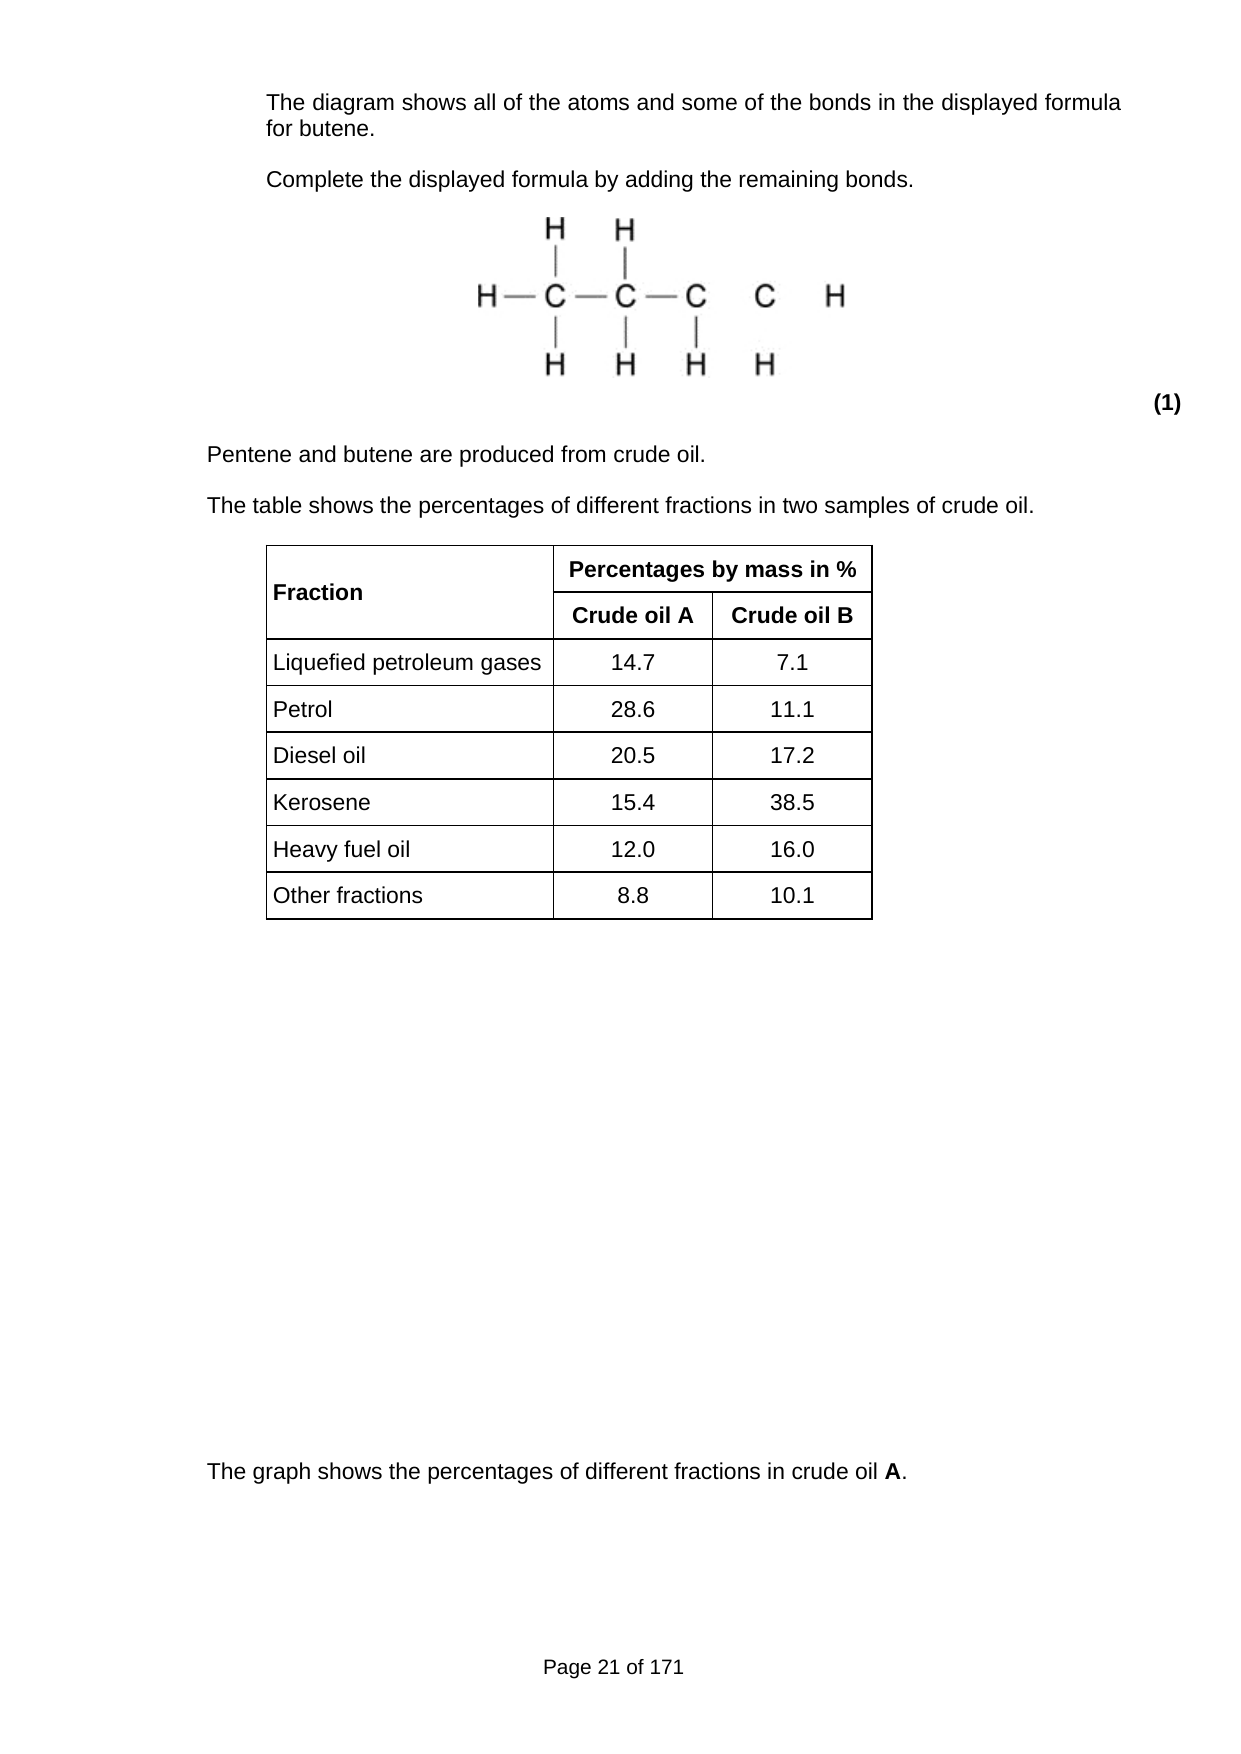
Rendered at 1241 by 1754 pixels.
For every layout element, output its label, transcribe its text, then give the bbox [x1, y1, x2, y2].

text The graph shows the percentages of different fractions in crude oil A. [207, 1458, 1122, 1484]
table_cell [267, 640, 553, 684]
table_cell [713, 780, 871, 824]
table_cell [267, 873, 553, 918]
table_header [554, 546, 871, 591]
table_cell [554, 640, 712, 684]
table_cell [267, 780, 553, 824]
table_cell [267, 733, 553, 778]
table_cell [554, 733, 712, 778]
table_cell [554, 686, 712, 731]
text Pentene and butene are produced from crude oil. [207, 441, 1122, 467]
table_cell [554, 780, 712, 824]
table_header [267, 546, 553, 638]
text (1) [148, 389, 1181, 416]
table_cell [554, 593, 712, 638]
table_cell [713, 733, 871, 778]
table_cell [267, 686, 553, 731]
text The diagram shows all of the atoms and some of the bonds in the displayed formula for butene. [266, 88, 1122, 141]
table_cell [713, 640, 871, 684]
picture [478, 217, 845, 378]
text Complete the displayed formula by adding the remaining bonds. [266, 166, 1122, 193]
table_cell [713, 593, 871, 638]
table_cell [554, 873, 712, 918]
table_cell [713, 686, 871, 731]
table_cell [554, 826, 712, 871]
text The table shows the percentages of different fractions in two samples of crude oil. [207, 492, 1122, 518]
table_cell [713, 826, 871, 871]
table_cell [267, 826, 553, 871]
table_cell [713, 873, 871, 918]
